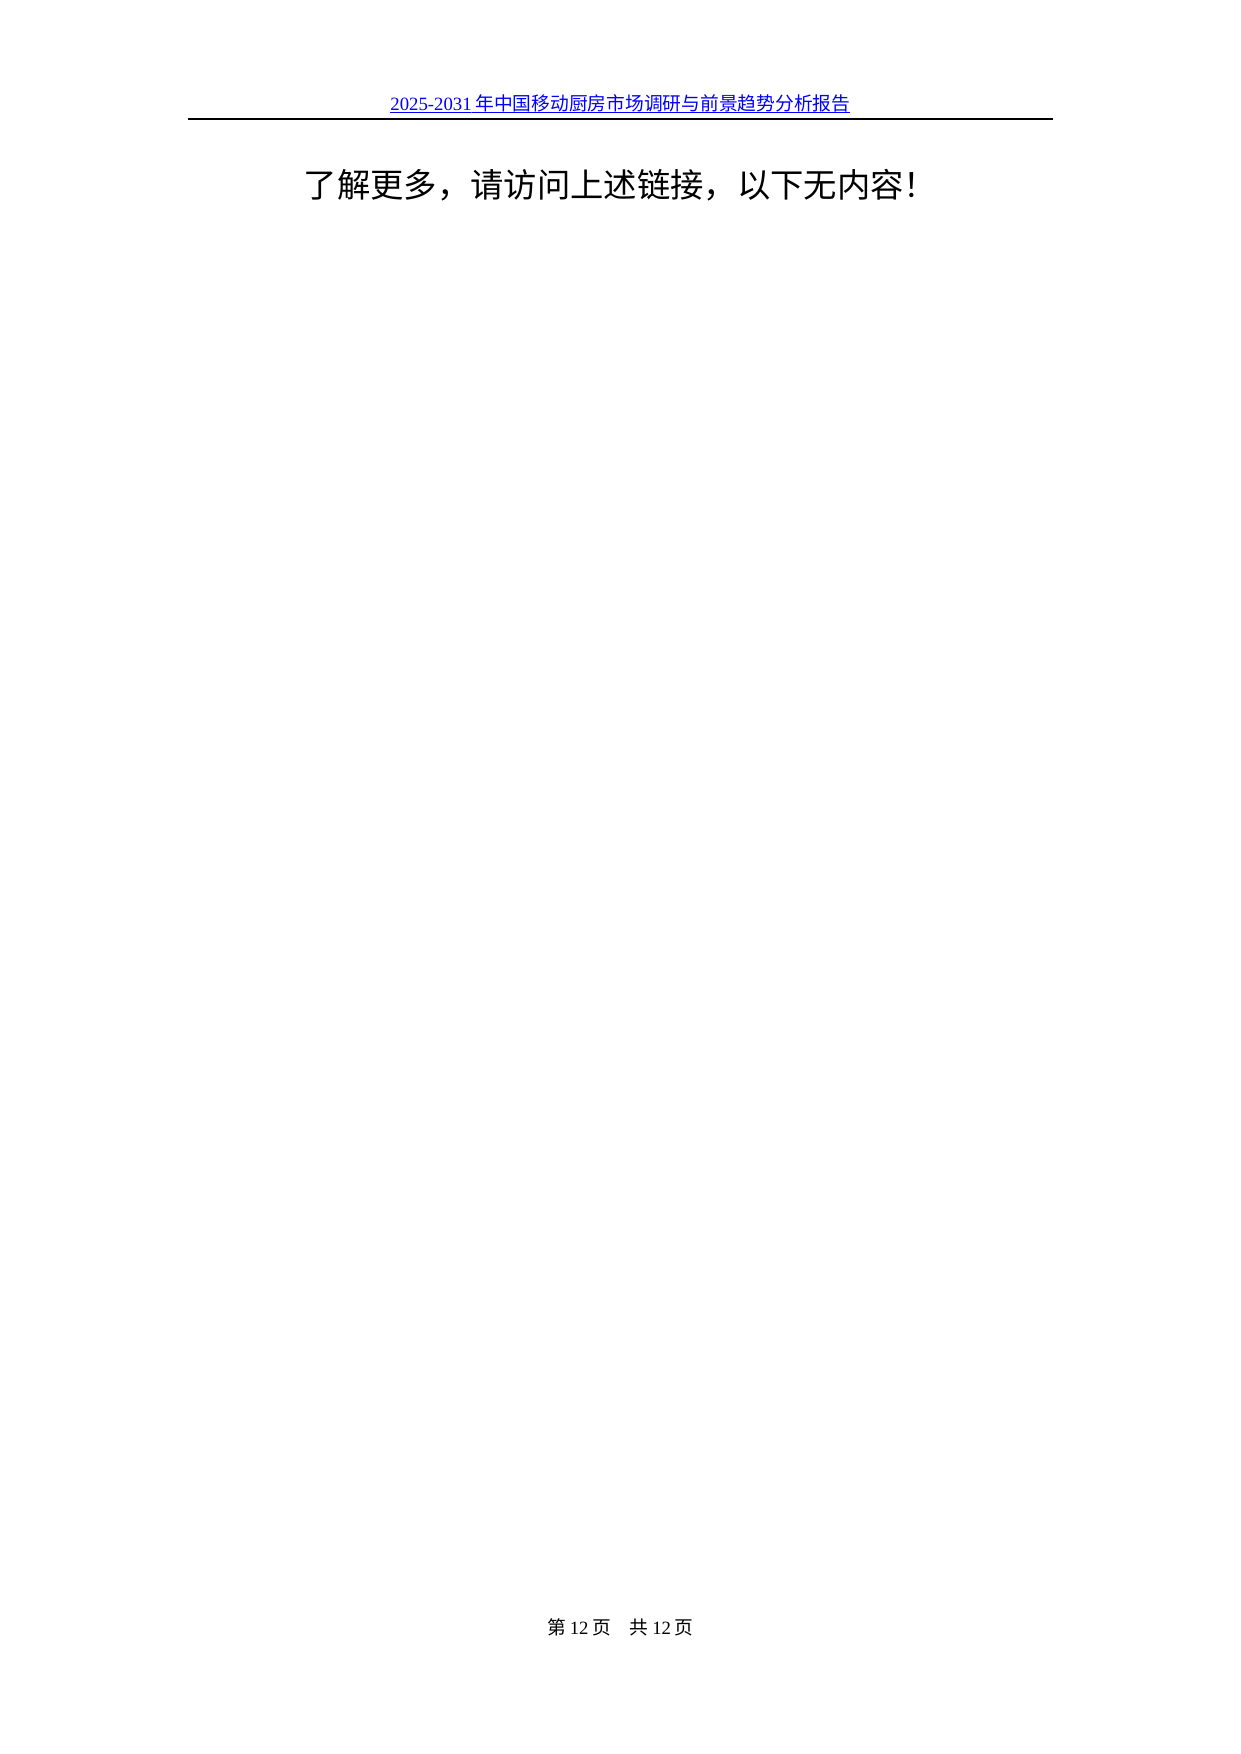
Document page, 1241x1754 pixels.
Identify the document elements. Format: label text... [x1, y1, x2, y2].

title 了解更多，请访问上述链接，以下无内容！ [187, 150, 1053, 215]
